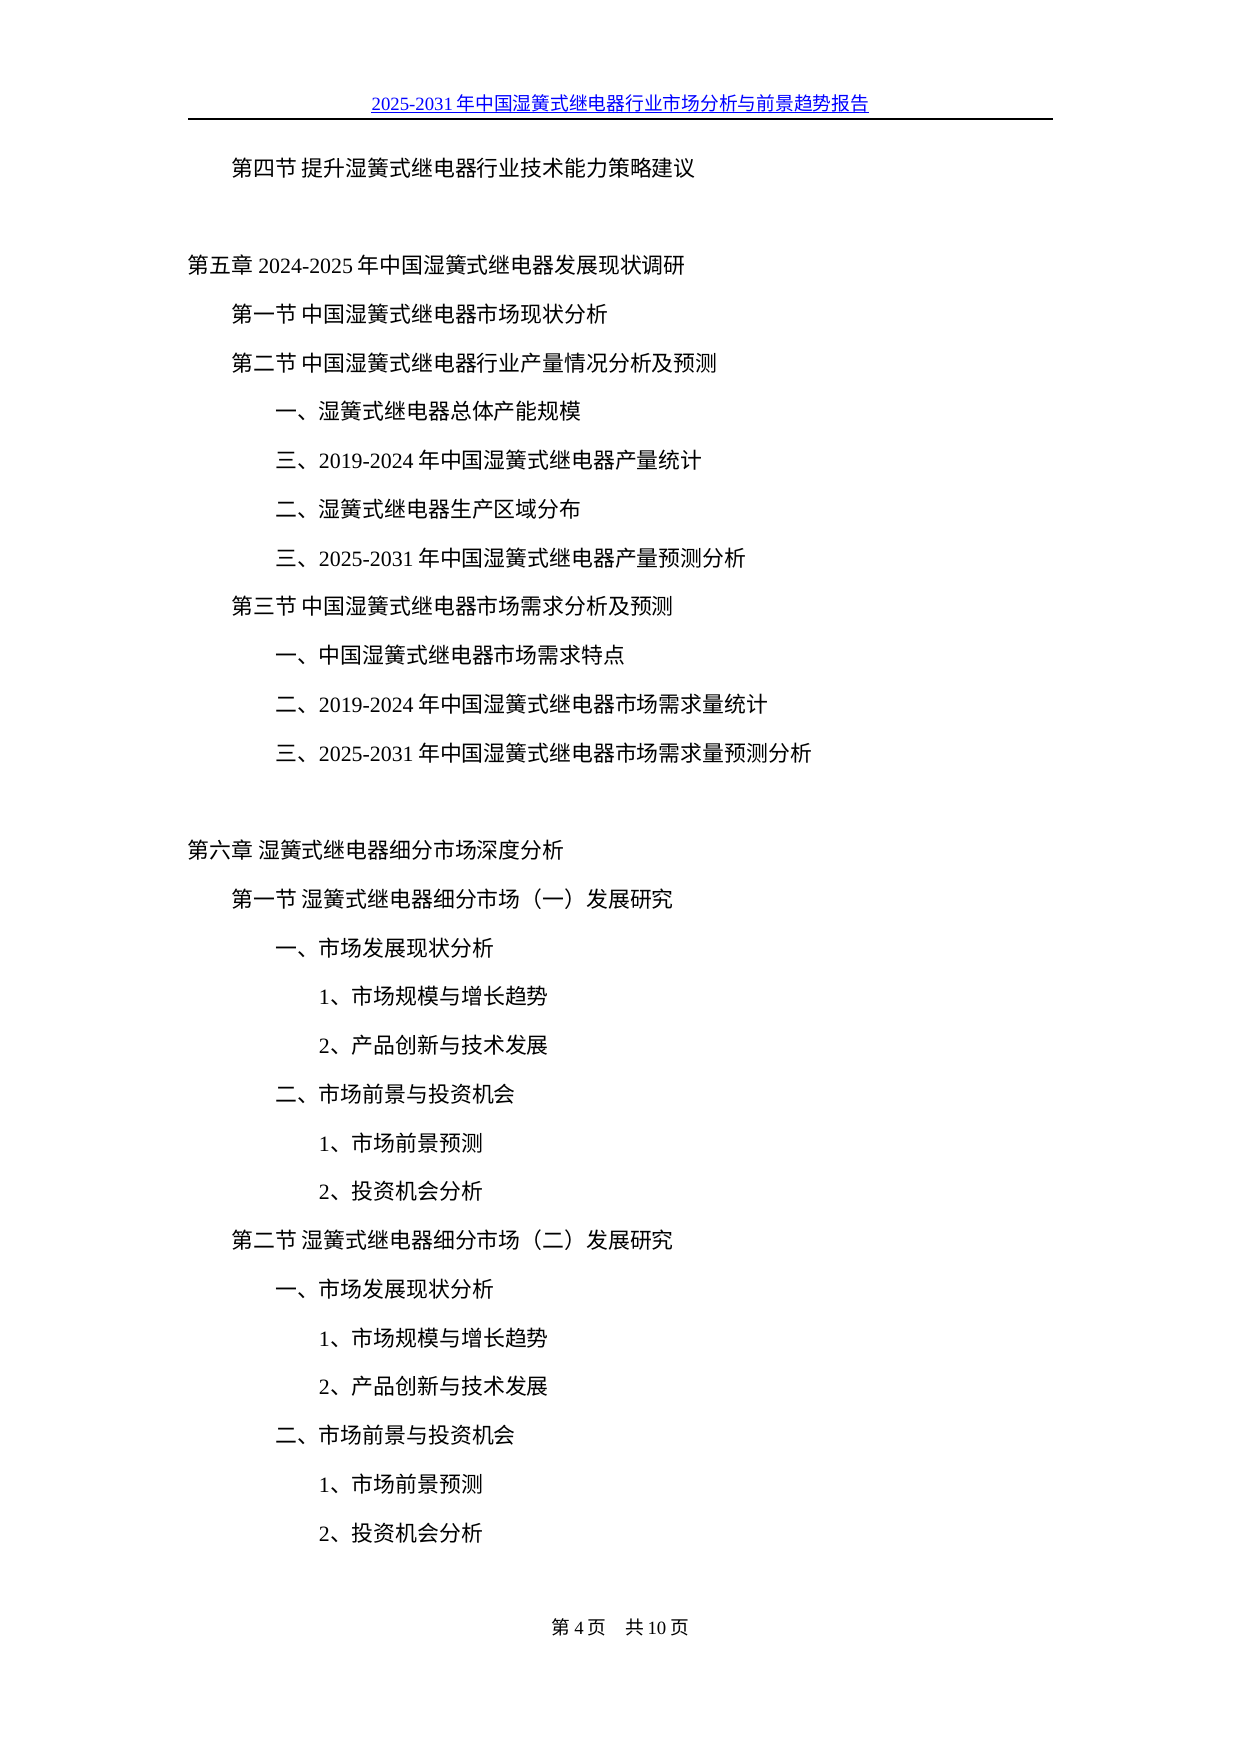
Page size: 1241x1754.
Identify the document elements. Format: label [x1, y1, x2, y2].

text [187, 150, 1053, 1548]
